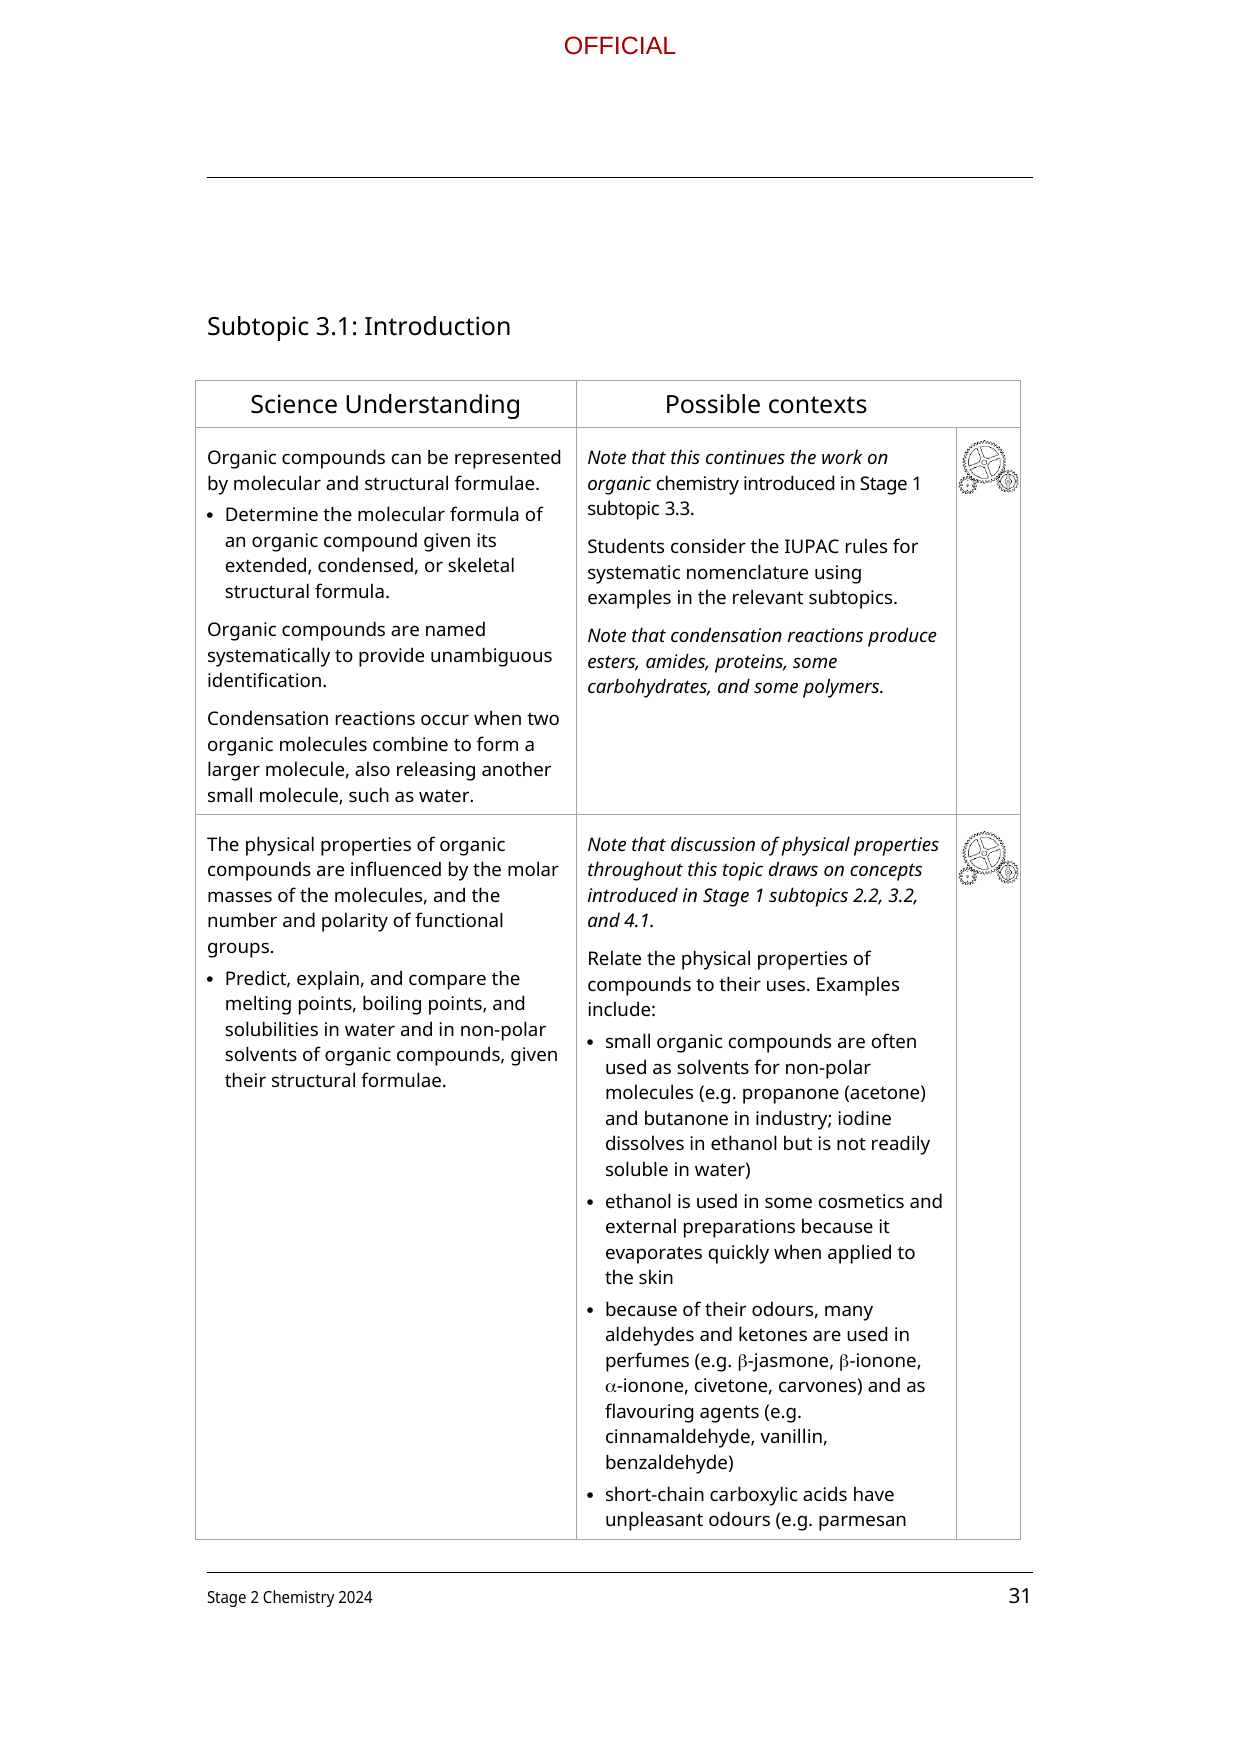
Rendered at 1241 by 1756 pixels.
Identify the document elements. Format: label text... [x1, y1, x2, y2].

table_header [956, 381, 1020, 427]
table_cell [196, 815, 576, 1539]
table_cell [957, 815, 1020, 1539]
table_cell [577, 815, 956, 1539]
text Subtopic 3.1: Introduction [207, 308, 1033, 342]
table_cell Organic compounds can be represented by molecular and structural formulae. Determine the molecular formula of an organic compound given its extended, condensed, or skeletal structural formula. Organic compounds are named systematically to provide unambiguous identification. Condensation reactions occur when two organic molecules combine to form a larger molecule, also releasing another small molecule, such as water. [196, 428, 576, 814]
table_cell Note that this continues the work on organic chemistry introduced in Stage 1 subtopic 3.3. Students consider the IUPAC rules for systematic nomenclature using examples in the relevant subtopics. Note that condensation reactions produce esters, amides, proteins, some carbohydrates, and some polymers. [577, 428, 956, 814]
table_header Possible contexts [577, 381, 956, 427]
table_header Science Understanding [196, 381, 576, 427]
table_cell [957, 428, 1020, 814]
picture [958, 440, 1019, 494]
picture [958, 831, 1019, 885]
